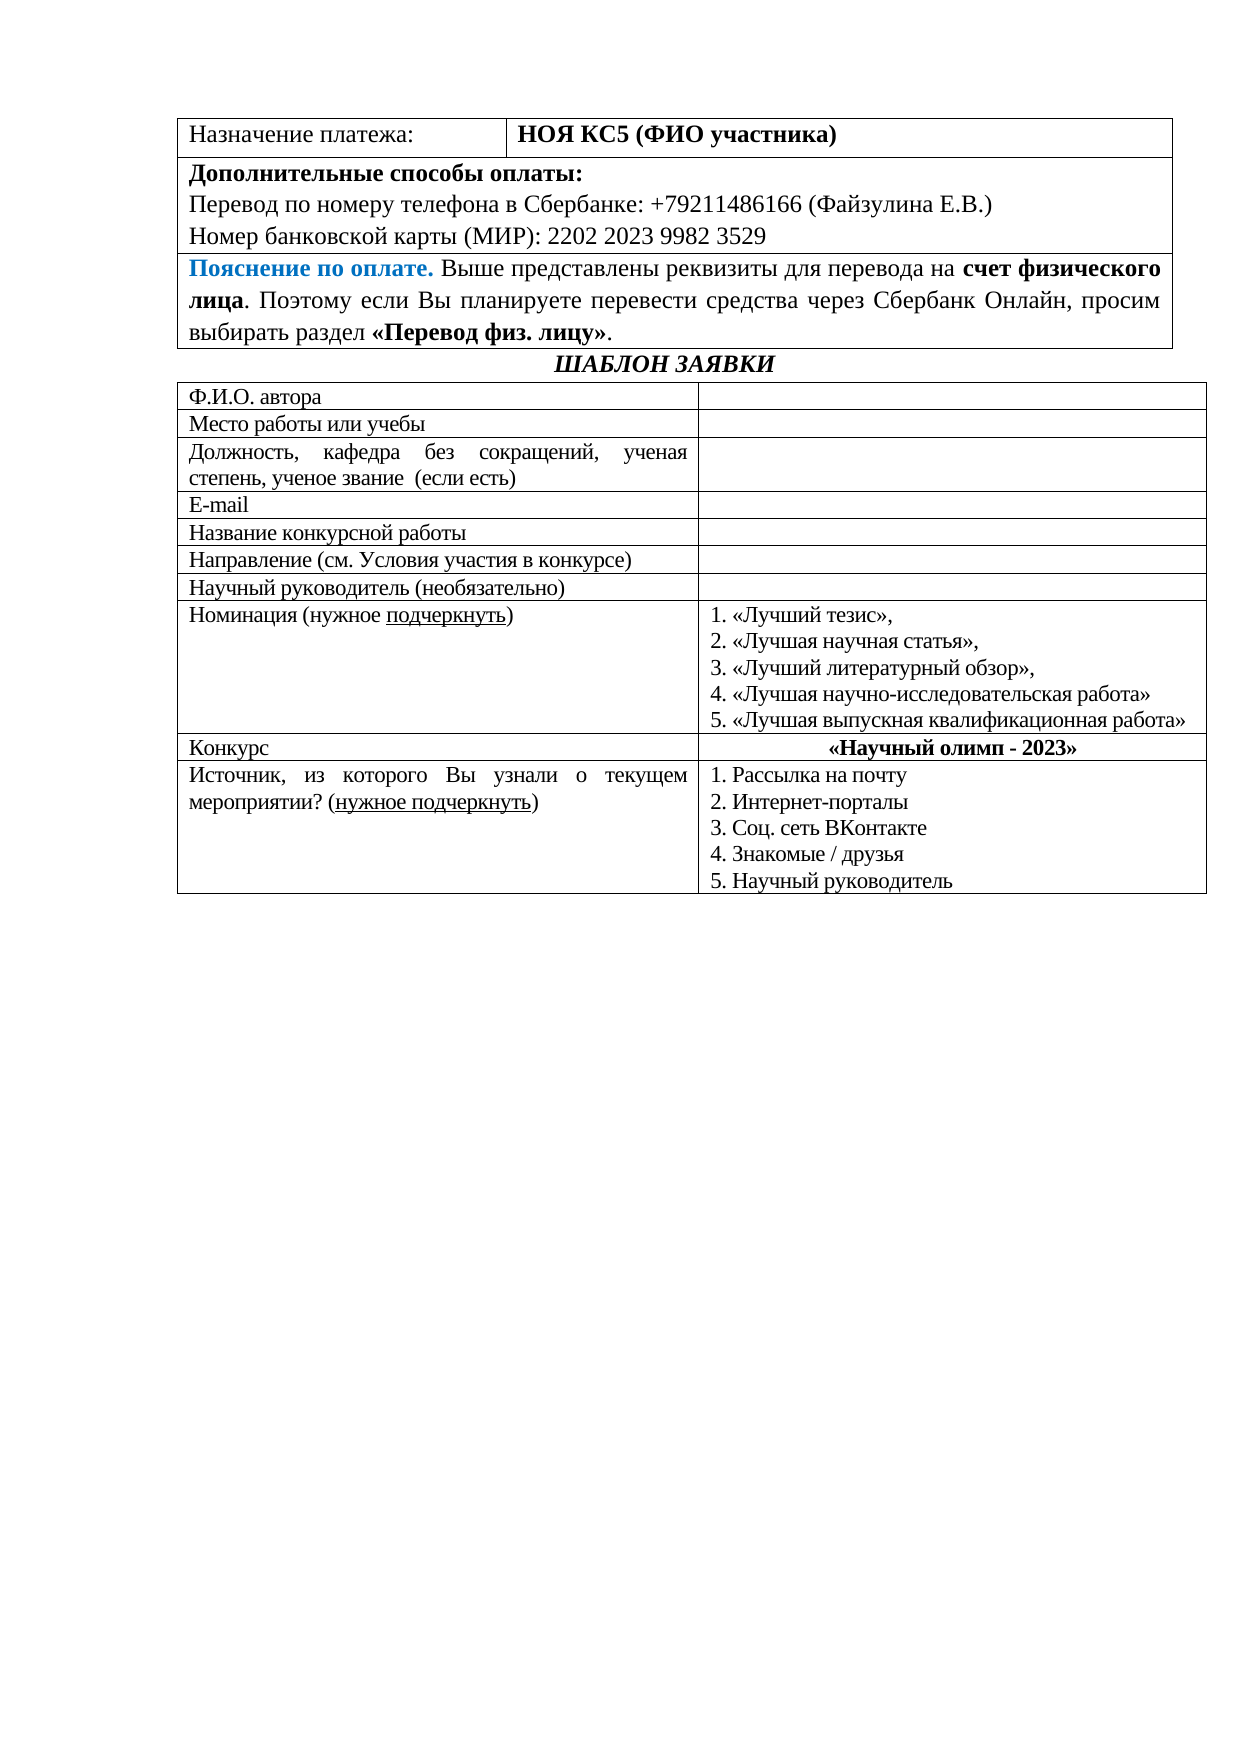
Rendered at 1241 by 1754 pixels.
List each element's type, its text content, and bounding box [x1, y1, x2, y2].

table_cell Пояснение по оплате. Выше представлены реквизиты для перевода на счет физического лица. Поэтому если Вы планируете перевести средства через Сбербанк Онлайн, просим выбирать раздел «Перевод физ. лицу». [178, 254, 1172, 348]
table_header [699, 383, 1206, 409]
table_header Ф.И.О. автора [178, 383, 698, 409]
table_cell 1. «Лучший тезис», 2. «Лучшая научная статья», 3. «Лучший литературный обзор», 4. «Лучшая научно-исследовательская работа» 5. «Лучшая выпускная квалификационная работа» [699, 601, 1206, 733]
table_cell Научный руководитель (необязательно) [178, 574, 698, 600]
text ШАБЛОН ЗАЯВКИ [177, 349, 1152, 378]
table_cell [699, 574, 1206, 600]
table_cell «Научный олимп - 2023» [699, 734, 1206, 760]
table_cell E-mail [178, 492, 698, 518]
table_cell 1. Рассылка на почту 2. Интернет-порталы 3. Соц. сеть ВКонтакте 4. Знакомые / друзья 5. Научный руководитель [699, 761, 1206, 893]
table_cell [699, 410, 1206, 437]
table_cell Дополнительные способы оплаты: Перевод по номеру телефона в Сбербанке: +79211486166 (Файзулина Е.В.) Номер банковской карты (МИР): 2202 2023 9982 3529 [178, 158, 1172, 252]
table_cell Направление (см. Условия участия в конкурсе) [178, 546, 698, 573]
table_cell [699, 519, 1206, 545]
table_cell Назначение платежа: [178, 119, 506, 157]
table_cell Должность, кафедра без сокращений, ученая степень, ученое звание (если есть) [178, 438, 698, 491]
table_cell [699, 438, 1206, 491]
table_cell Номинация (нужное подчеркнуть) [178, 601, 698, 733]
table_cell Место работы или учебы [178, 410, 698, 437]
table_cell НОЯ КС5 (ФИО участника) [507, 119, 1172, 157]
table_cell [699, 492, 1206, 518]
table_cell Название конкурсной работы [178, 519, 698, 545]
table_cell Конкурс [178, 734, 698, 760]
table_cell Источник, из которого Вы узнали о текущем мероприятии? (нужное подчеркнуть) [178, 761, 698, 893]
table_cell [699, 546, 1206, 573]
